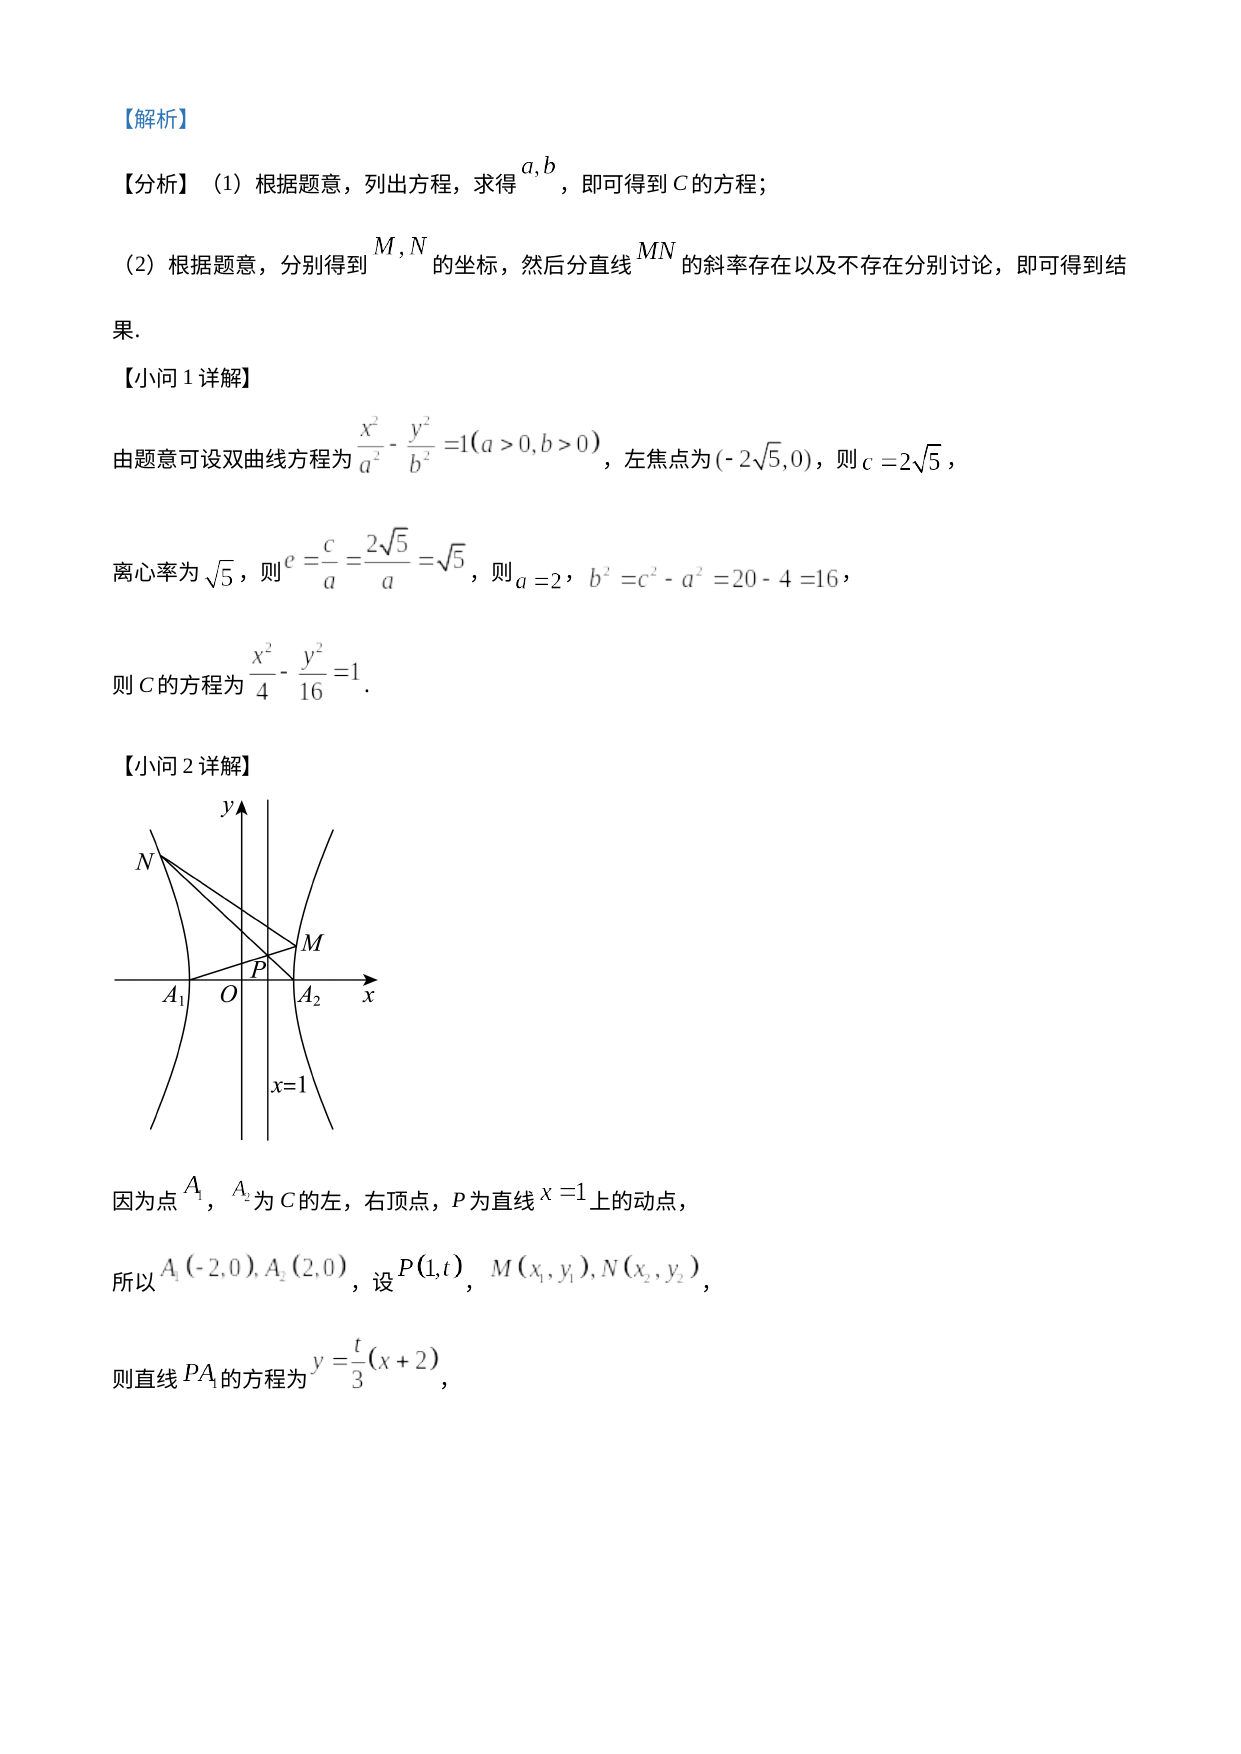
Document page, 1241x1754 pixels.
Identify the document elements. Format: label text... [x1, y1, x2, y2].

text 因为点，为C的左，右顶点，P为直线上的动点， [112, 1167, 1128, 1232]
text 【解析】 [112, 102, 1128, 134]
text 所以，设，， [112, 1248, 1128, 1313]
text 则直线的方程为， [112, 1329, 1128, 1427]
text 则C的方程为. [112, 636, 1128, 733]
text （2）根据题意，分别得到的坐标，然后分直线的斜率存在以及不存在分别讨论，即可得到结果. [112, 231, 1128, 345]
text 【分析】（1）根据题意，列出方程，求得，即可得到C的方程； [112, 150, 1128, 215]
picture [112, 797, 380, 1143]
text 离心率为，则，则，， [112, 522, 1128, 620]
text 【小问2详解】 [112, 749, 1128, 781]
text 【小问1详解】 [112, 361, 1128, 393]
text 由题意可设双曲线方程为，左焦点为，则， [112, 409, 1128, 506]
